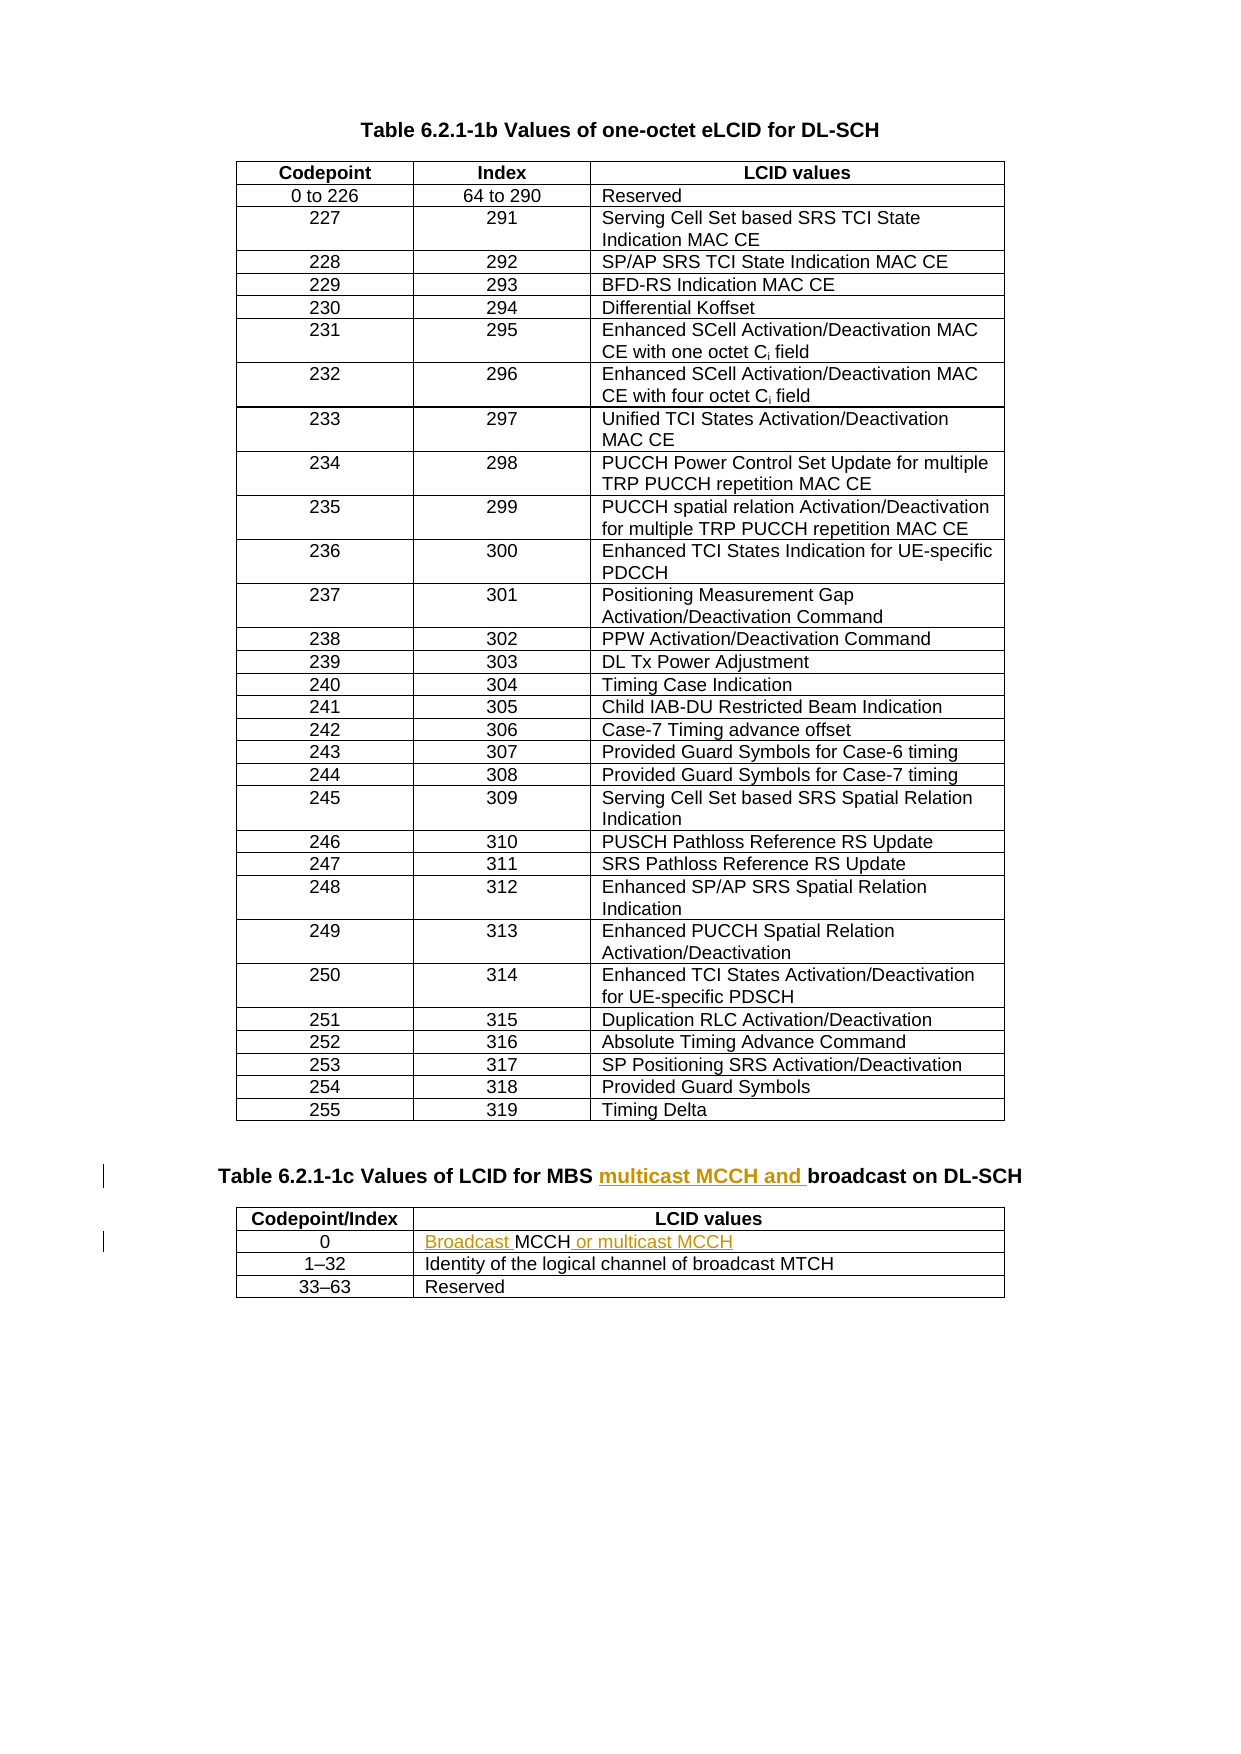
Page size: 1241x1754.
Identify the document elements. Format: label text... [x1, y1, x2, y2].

table_cell 312 [414, 876, 590, 919]
table_cell Enhanced TCI States Indication for UE-specific PDCCH [591, 540, 1004, 583]
table_cell 251 [237, 1008, 413, 1030]
table_cell 250 [237, 964, 413, 1007]
table_cell Enhanced SCell Activation/Deactivation MAC CE with four octet Ci field [591, 363, 1004, 406]
text Table 6.2.1-1c Values of LCID for MBS broadcast on DL-SCH [118, 1164, 1122, 1188]
table_cell 310 [414, 831, 590, 852]
table_header LCID values [414, 1208, 1004, 1229]
table_cell 302 [414, 628, 590, 650]
table_cell 318 [414, 1076, 590, 1098]
table_cell Case-7 Timing advance offset [591, 719, 1004, 740]
table_cell 254 [237, 1076, 413, 1098]
table_cell 300 [414, 540, 590, 583]
table_cell 315 [414, 1008, 590, 1030]
table_cell Serving Cell Set based SRS Spatial Relation Indication [591, 786, 1004, 829]
table_cell 295 [414, 319, 590, 362]
table_cell 294 [414, 296, 590, 318]
table_cell 238 [237, 628, 413, 650]
table_cell 306 [414, 719, 590, 740]
table_cell 243 [237, 741, 413, 763]
table_header Index [414, 162, 590, 183]
table_cell PUSCH Pathloss Reference RS Update [591, 831, 1004, 852]
table_cell 252 [237, 1031, 413, 1052]
table_cell 299 [414, 496, 590, 539]
table_cell 309 [414, 786, 590, 829]
table_cell Serving Cell Set based SRS TCI State Indication MAC CE [591, 207, 1004, 250]
table_cell 249 [237, 920, 413, 963]
table_cell Enhanced SP/AP SRS Spatial Relation Indication [591, 876, 1004, 919]
table_cell Enhanced TCI States Activation/Deactivation for UE-specific PDSCH [591, 964, 1004, 1007]
table_cell Child IAB-DU Restricted Beam Indication [591, 696, 1004, 718]
table_cell 242 [237, 719, 413, 740]
table_cell 319 [414, 1099, 590, 1120]
table_cell Identity of the logical channel of broadcast MTCH [414, 1253, 1004, 1275]
table_cell Differential Koffset [591, 296, 1004, 318]
table_cell Provided Guard Symbols [591, 1076, 1004, 1098]
table_cell Reserved [591, 185, 1004, 206]
table_cell 236 [237, 540, 413, 583]
table_cell Provided Guard Symbols for Case-6 timing [591, 741, 1004, 763]
table_cell 297 [414, 408, 590, 451]
table_cell 241 [237, 696, 413, 718]
table_cell 228 [237, 251, 413, 273]
table_cell 237 [237, 584, 413, 627]
table_cell PUCCH spatial relation Activation/Deactivation for multiple TRP PUCCH repetition MAC CE [591, 496, 1004, 539]
table_cell PUCCH Power Control Set Update for multiple TRP PUCCH repetition MAC CE [591, 452, 1004, 495]
text Table 6.2.1-1b Values of one-octet eLCID for DL-SCH [118, 118, 1122, 142]
table_cell 240 [237, 674, 413, 695]
table_cell 291 [414, 207, 590, 250]
table_cell 303 [414, 651, 590, 672]
table_cell 0 [237, 1231, 413, 1252]
table_cell Unified TCI States Activation/Deactivation MAC CE [591, 408, 1004, 451]
table_cell Timing Case Indication [591, 674, 1004, 695]
table_cell 255 [237, 1099, 413, 1120]
table_cell 33–63 [237, 1276, 413, 1297]
table_cell 314 [414, 964, 590, 1007]
table_cell Enhanced PUCCH Spatial Relation Activation/Deactivation [591, 920, 1004, 963]
table_cell 313 [414, 920, 590, 963]
table_cell 301 [414, 584, 590, 627]
table_cell 235 [237, 496, 413, 539]
table_cell 304 [414, 674, 590, 695]
table_cell Absolute Timing Advance Command [591, 1031, 1004, 1052]
table_cell 227 [237, 207, 413, 250]
table_cell 244 [237, 764, 413, 785]
table_header LCID values [591, 162, 1004, 183]
table_cell 293 [414, 274, 590, 295]
table_cell SP/AP SRS TCI State Indication MAC CE [591, 251, 1004, 273]
table_cell 292 [414, 251, 590, 273]
table_cell Duplication RLC Activation/Deactivation [591, 1008, 1004, 1030]
table_cell 64 to 290 [414, 185, 590, 206]
table_cell 0 to 226 [237, 185, 413, 206]
table_cell 247 [237, 853, 413, 875]
table_cell 298 [414, 452, 590, 495]
table_cell Reserved [414, 1276, 1004, 1297]
table_cell Provided Guard Symbols for Case-7 timing [591, 764, 1004, 785]
table_cell 229 [237, 274, 413, 295]
table_cell 231 [237, 319, 413, 362]
table_header Codepoint [237, 162, 413, 183]
table_cell 245 [237, 786, 413, 829]
table_cell 1–32 [237, 1253, 413, 1275]
table_cell 248 [237, 876, 413, 919]
table_cell 230 [237, 296, 413, 318]
table_cell Enhanced SCell Activation/Deactivation MAC CE with one octet Ci field [591, 319, 1004, 362]
table_cell 317 [414, 1054, 590, 1075]
table_cell SP Positioning SRS Activation/Deactivation [591, 1054, 1004, 1075]
table_cell 296 [414, 363, 590, 406]
table_cell 308 [414, 764, 590, 785]
table_header Codepoint/Index [237, 1208, 413, 1229]
table_cell 239 [237, 651, 413, 672]
table_cell 311 [414, 853, 590, 875]
table_cell SRS Pathloss Reference RS Update [591, 853, 1004, 875]
table_cell BFD-RS Indication MAC CE [591, 274, 1004, 295]
table_cell PPW Activation/Deactivation Command [591, 628, 1004, 650]
table_cell Timing Delta [591, 1099, 1004, 1120]
table_cell DL Tx Power Adjustment [591, 651, 1004, 672]
table_cell 234 [237, 452, 413, 495]
table_cell 232 [237, 363, 413, 406]
table_cell 253 [237, 1054, 413, 1075]
table_cell 246 [237, 831, 413, 852]
table_cell MCCH [414, 1231, 1004, 1252]
table_cell 307 [414, 741, 590, 763]
table_cell Positioning Measurement Gap Activation/Deactivation Command [591, 584, 1004, 627]
table_cell 305 [414, 696, 590, 718]
table_cell 316 [414, 1031, 590, 1052]
table_cell 233 [237, 408, 413, 451]
